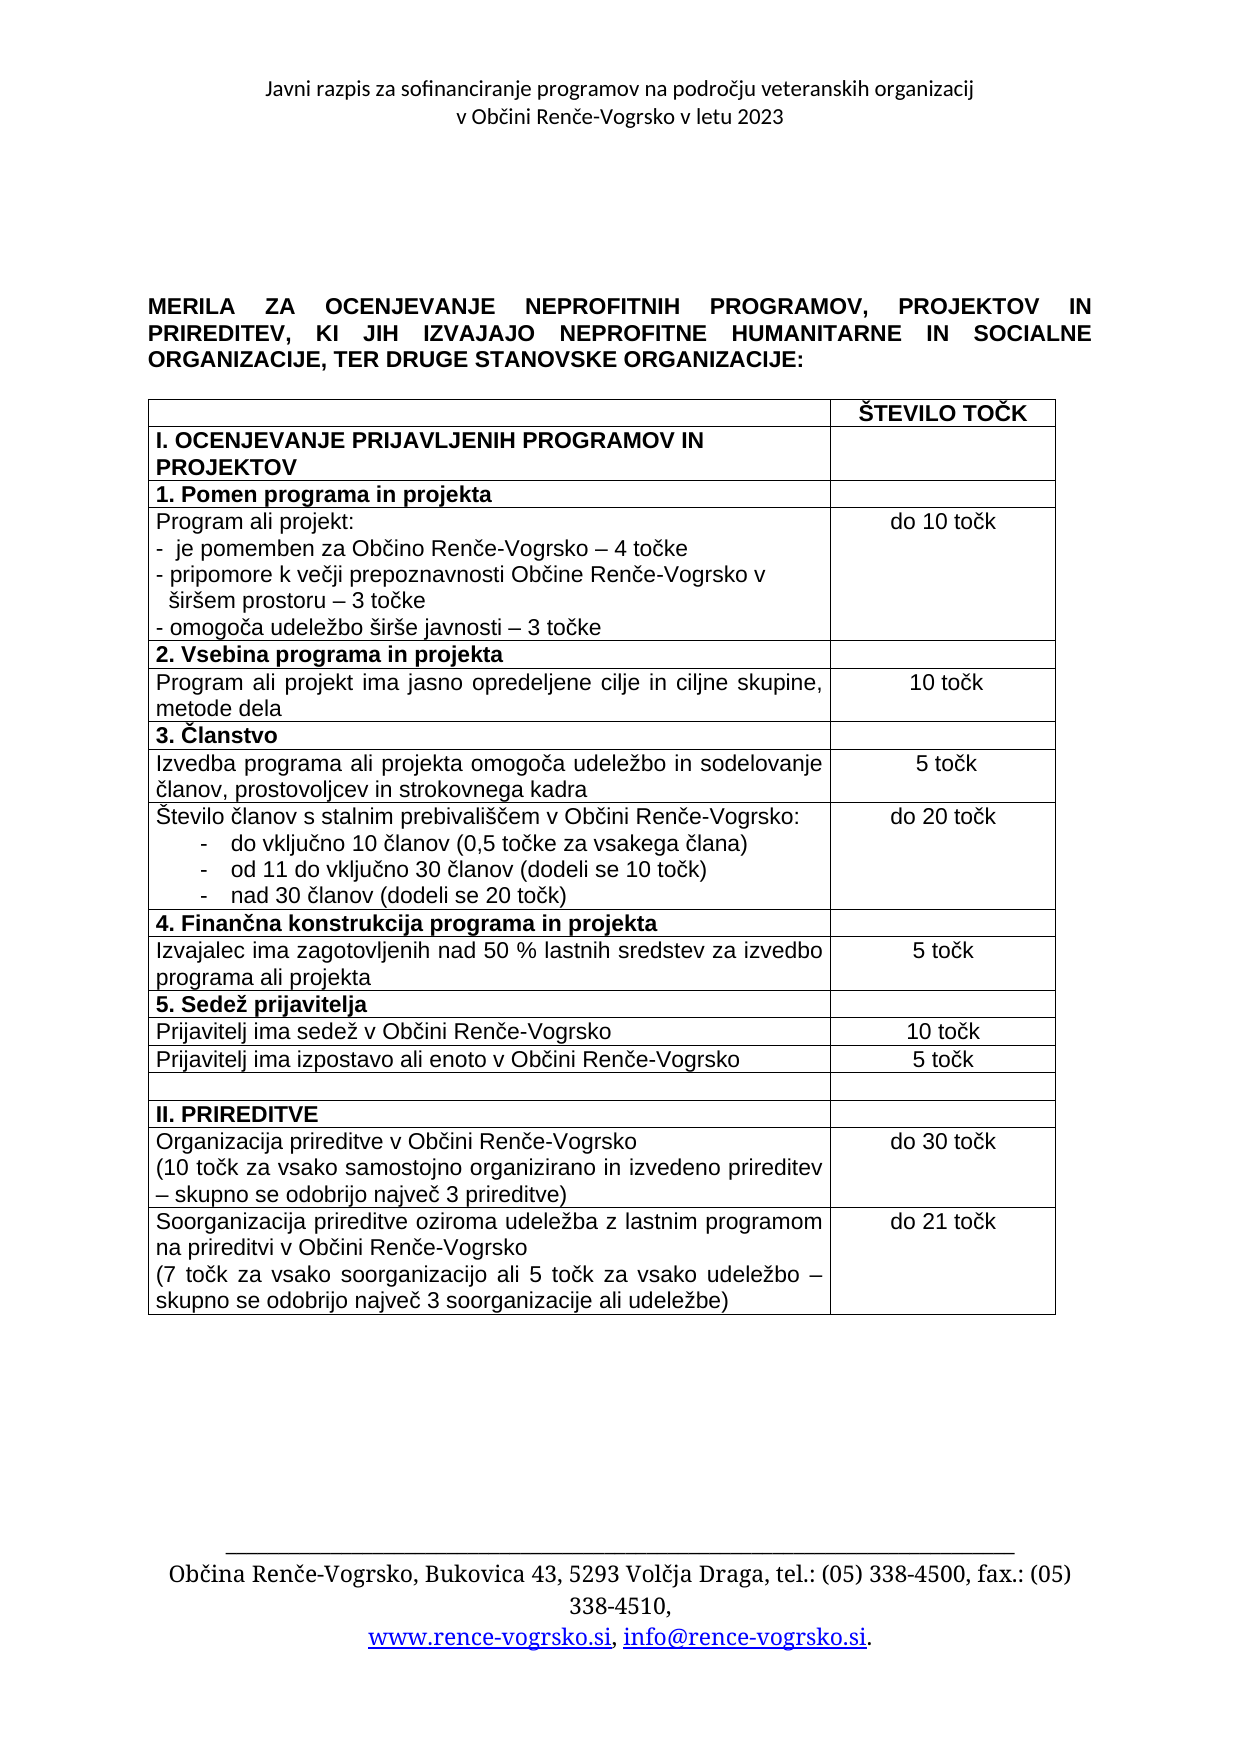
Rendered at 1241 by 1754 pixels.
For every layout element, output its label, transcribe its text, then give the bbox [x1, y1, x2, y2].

table_cell Program ali projekt: - je pomemben za Občino Renče-Vogrsko – 4 točke - pripomore k večji prepoznavnosti Občine Renče-Vogrsko v širšem prostoru – 3 točke - omogoča udeležbo širše javnosti – 3 točke [149, 508, 830, 640]
table_cell Organizacija prireditve v Občini Renče-Vogrsko (10 točk za vsako samostojno organizirano in izvedeno prireditev – skupno se odobrijo največ 3 prireditve) [149, 1128, 830, 1207]
table_cell [831, 427, 1055, 480]
table_cell [831, 641, 1055, 667]
table_cell 4. Finančna konstrukcija programa in projekta [149, 910, 830, 936]
table_cell 10 točk [831, 669, 1055, 721]
table_cell [831, 910, 1055, 936]
table_cell [831, 722, 1055, 748]
table_cell Program ali projekt ima jasno opredeljene cilje in ciljne skupine, metode dela [149, 669, 830, 721]
table_cell 5. Sedež prijavitelja [149, 991, 830, 1017]
table_cell Število članov s stalnim prebivališčem v Občini Renče-Vogrsko: do vključno 10 članov (0,5 točke za vsakega člana) od 11 do vključno 30 članov (dodeli se 10 točk) nad 30 članov (dodeli se 20 točk) [149, 803, 830, 909]
table_cell I. OCENJEVANJE PRIJAVLJENIH PROGRAMOV IN PROJEKTOV [149, 427, 830, 480]
table_cell do 10 točk [831, 508, 1055, 640]
table_cell Izvajalec ima zagotovljenih nad 50 % lastnih sredstev za izvedbo programa ali projekta [149, 937, 830, 990]
table_cell do 21 točk [831, 1208, 1055, 1313]
table_cell do 30 točk [831, 1128, 1055, 1207]
table_cell [831, 1073, 1055, 1099]
table_cell 1. Pomen programa in projekta [149, 481, 830, 507]
table_cell 2. Vsebina programa in projekta [149, 641, 830, 667]
table_cell Prijavitelj ima sedež v Občini Renče-Vogrsko [149, 1018, 830, 1045]
text MERILA ZA OCENJEVANJE NEPROFITNIH PROGRAMOV, PROJEKTOV IN PRIREDITEV, KI JIH IZVAJAJO NEPROFITNE HUMANITARNE IN SOCIALNE ORGANIZACIJE, TER DRUGE STANOVSKE ORGANIZACIJE: [148, 293, 1092, 372]
table_header ŠTEVILO TOČK [831, 400, 1055, 426]
table_cell Soorganizacija prireditve oziroma udeležba z lastnim programom na prireditvi v Občini Renče-Vogrsko (7 točk za vsako soorganizacijo ali 5 točk za vsako udeležbo – skupno se odobrijo največ 3 soorganizacije ali udeležbe) [149, 1208, 830, 1313]
table_cell [831, 481, 1055, 507]
table_cell [149, 1073, 830, 1099]
table_cell [831, 1101, 1055, 1127]
table_cell Prijavitelj ima izpostavo ali enoto v Občini Renče-Vogrsko [149, 1046, 830, 1072]
table_cell 10 točk [831, 1018, 1055, 1045]
table_cell [831, 991, 1055, 1017]
table_cell Izvedba programa ali projekta omogoča udeležbo in sodelovanje članov, prostovoljcev in strokovnega kadra [149, 750, 830, 802]
table_cell do 20 točk [831, 803, 1055, 909]
table_header [149, 400, 830, 426]
table_cell 5 točk [831, 750, 1055, 802]
table_cell 5 točk [831, 1046, 1055, 1072]
table_cell 5 točk [831, 937, 1055, 990]
table_cell II. PRIREDITVE [149, 1101, 830, 1127]
table_cell 3. Članstvo [149, 722, 830, 748]
